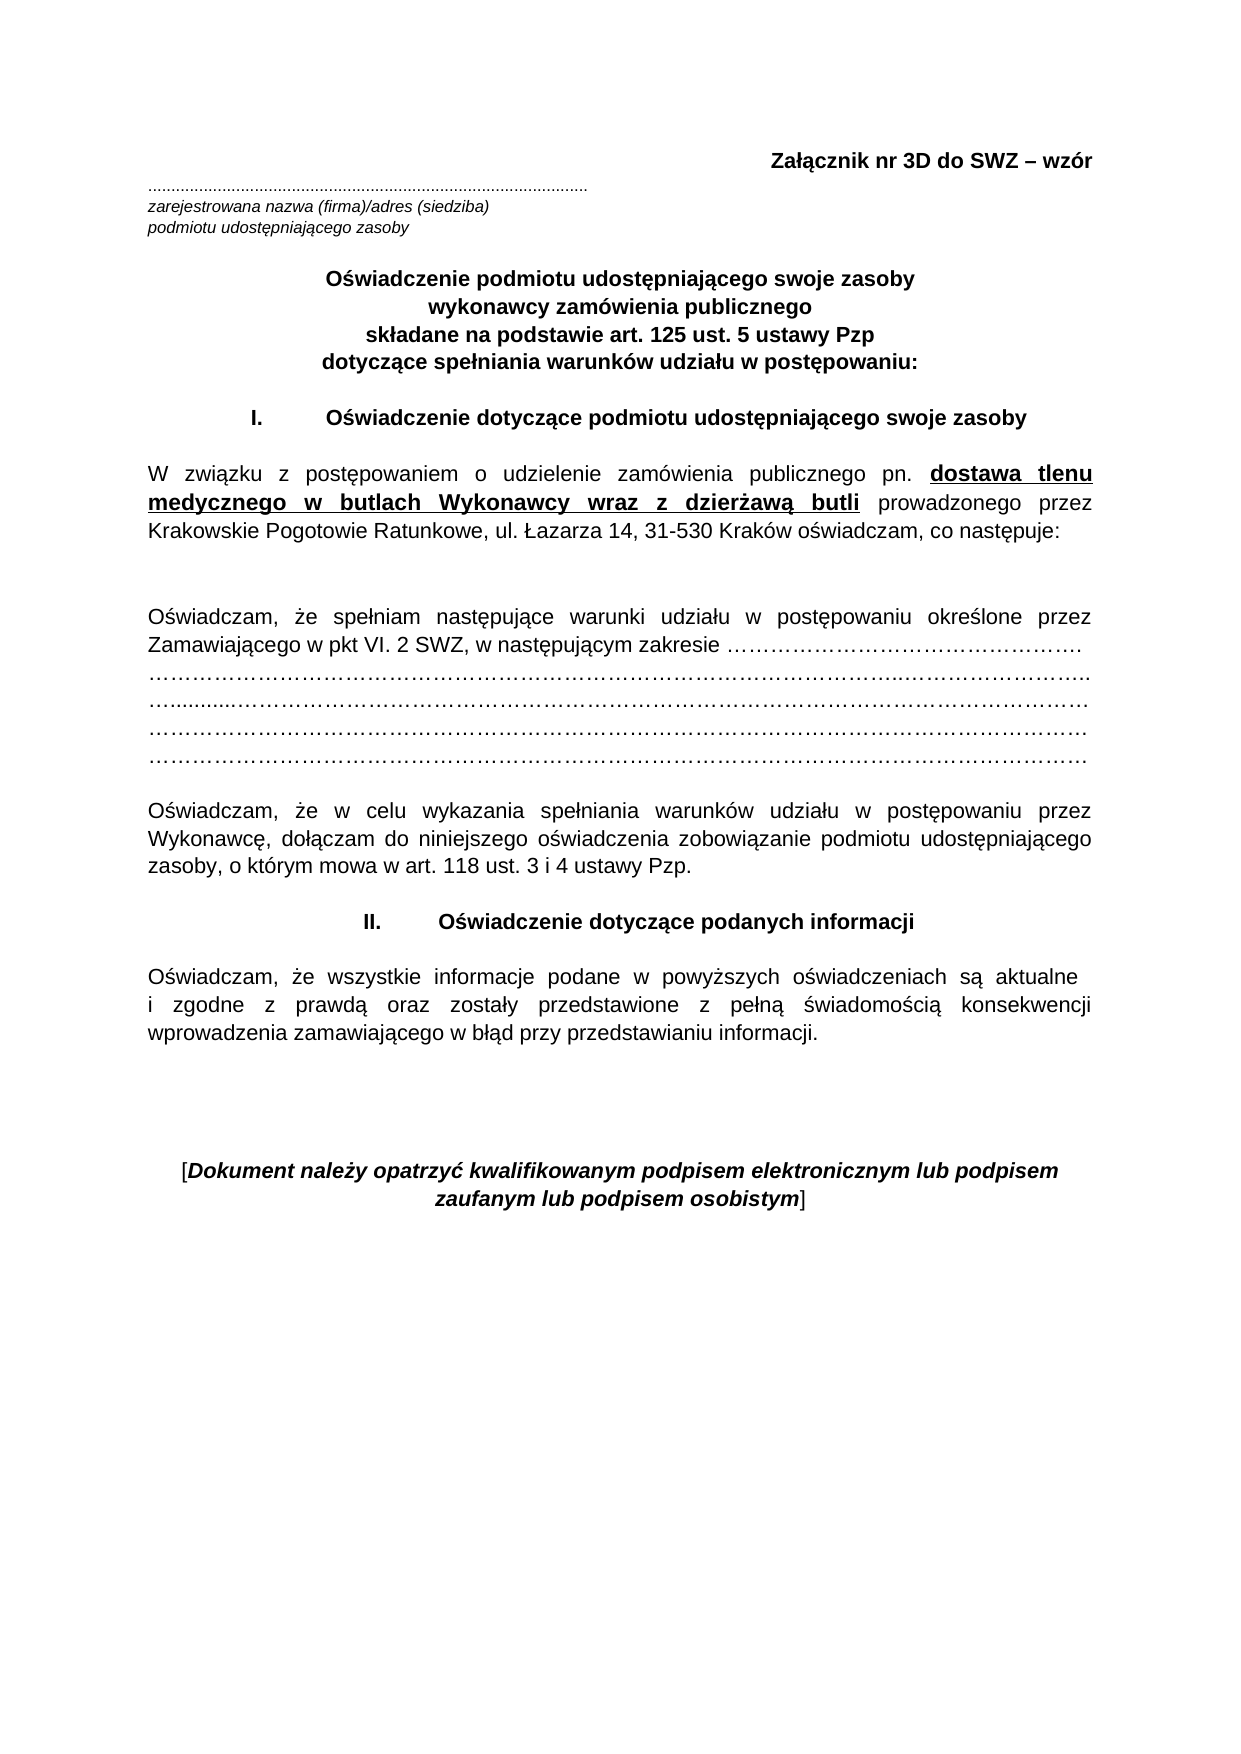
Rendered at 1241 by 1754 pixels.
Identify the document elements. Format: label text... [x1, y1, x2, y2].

text ............................................................................................... [148, 175, 1093, 194]
text składane na podstawie art. 125 ust. 5 ustawy Pzp [148, 322, 1093, 347]
text [Dokument należy opatrzyć kwalifikowanym podpisem elektronicznym lub podpisem zaufanym lub podpisem osobistym] [148, 1158, 1093, 1211]
text Oświadczam, że wszystkie informacje podane w powyższych oświadczeniach są aktualne i zgodne z prawdą oraz zostały przedstawione z pełną świadomością konsekwencji wprowadzenia zamawiającego w błąd przy przedstawianiu informacji. [148, 964, 1093, 1045]
text zarejestrowana nazwa (firma)/adres (siedziba) [148, 196, 1093, 216]
text …………………………………………………………………………………………..…………………….. [148, 659, 1093, 685]
text …...........……………………………………………………………………………………………………… ………………………………………………………………………………………………………………… ………………………………………………………………………………………………………………… [148, 687, 1093, 768]
text W związku z postępowaniem o udzielenie zamówienia publicznego pn. dostawa tlenu medycznego w butlach Wykonawcy wraz z dzierżawą butli prowadzonego przez Krakowskie Pogotowie Ratunkowe, ul. Łazarza 14, 31-530 Kraków oświadczam, co następuje: [148, 460, 1093, 543]
text Oświadczam, że spełniam następujące warunki udziału w postępowaniu określone przez Zamawiającego w pkt VI. 2 SWZ, w następującym zakresie …………………………………………. [148, 604, 1093, 657]
text podmiotu udostępniającego zasoby [148, 217, 1093, 237]
list Oświadczenie dotyczące podanych informacji [185, 909, 1093, 934]
text Oświadczam, że w celu wykazania spełniania warunków udziału w postępowaniu przez Wykonawcę, dołączam do niniejszego oświadczenia zobowiązanie podmiotu udostępniającego zasoby, o którym mowa w art. 118 ust. 3 i 4 ustawy Pzp. [148, 798, 1093, 879]
text Oświadczenie podmiotu udostępniającego swoje zasoby [148, 266, 1093, 291]
text Załącznik nr 3D do SWZ – wzór [148, 148, 1093, 173]
text dotyczące spełniania warunków udziału w postępowaniu: [148, 349, 1093, 374]
text wykonawcy zamówienia publicznego [148, 294, 1093, 319]
list Oświadczenie dotyczące podmiotu udostępniającego swoje zasoby [185, 405, 1093, 430]
